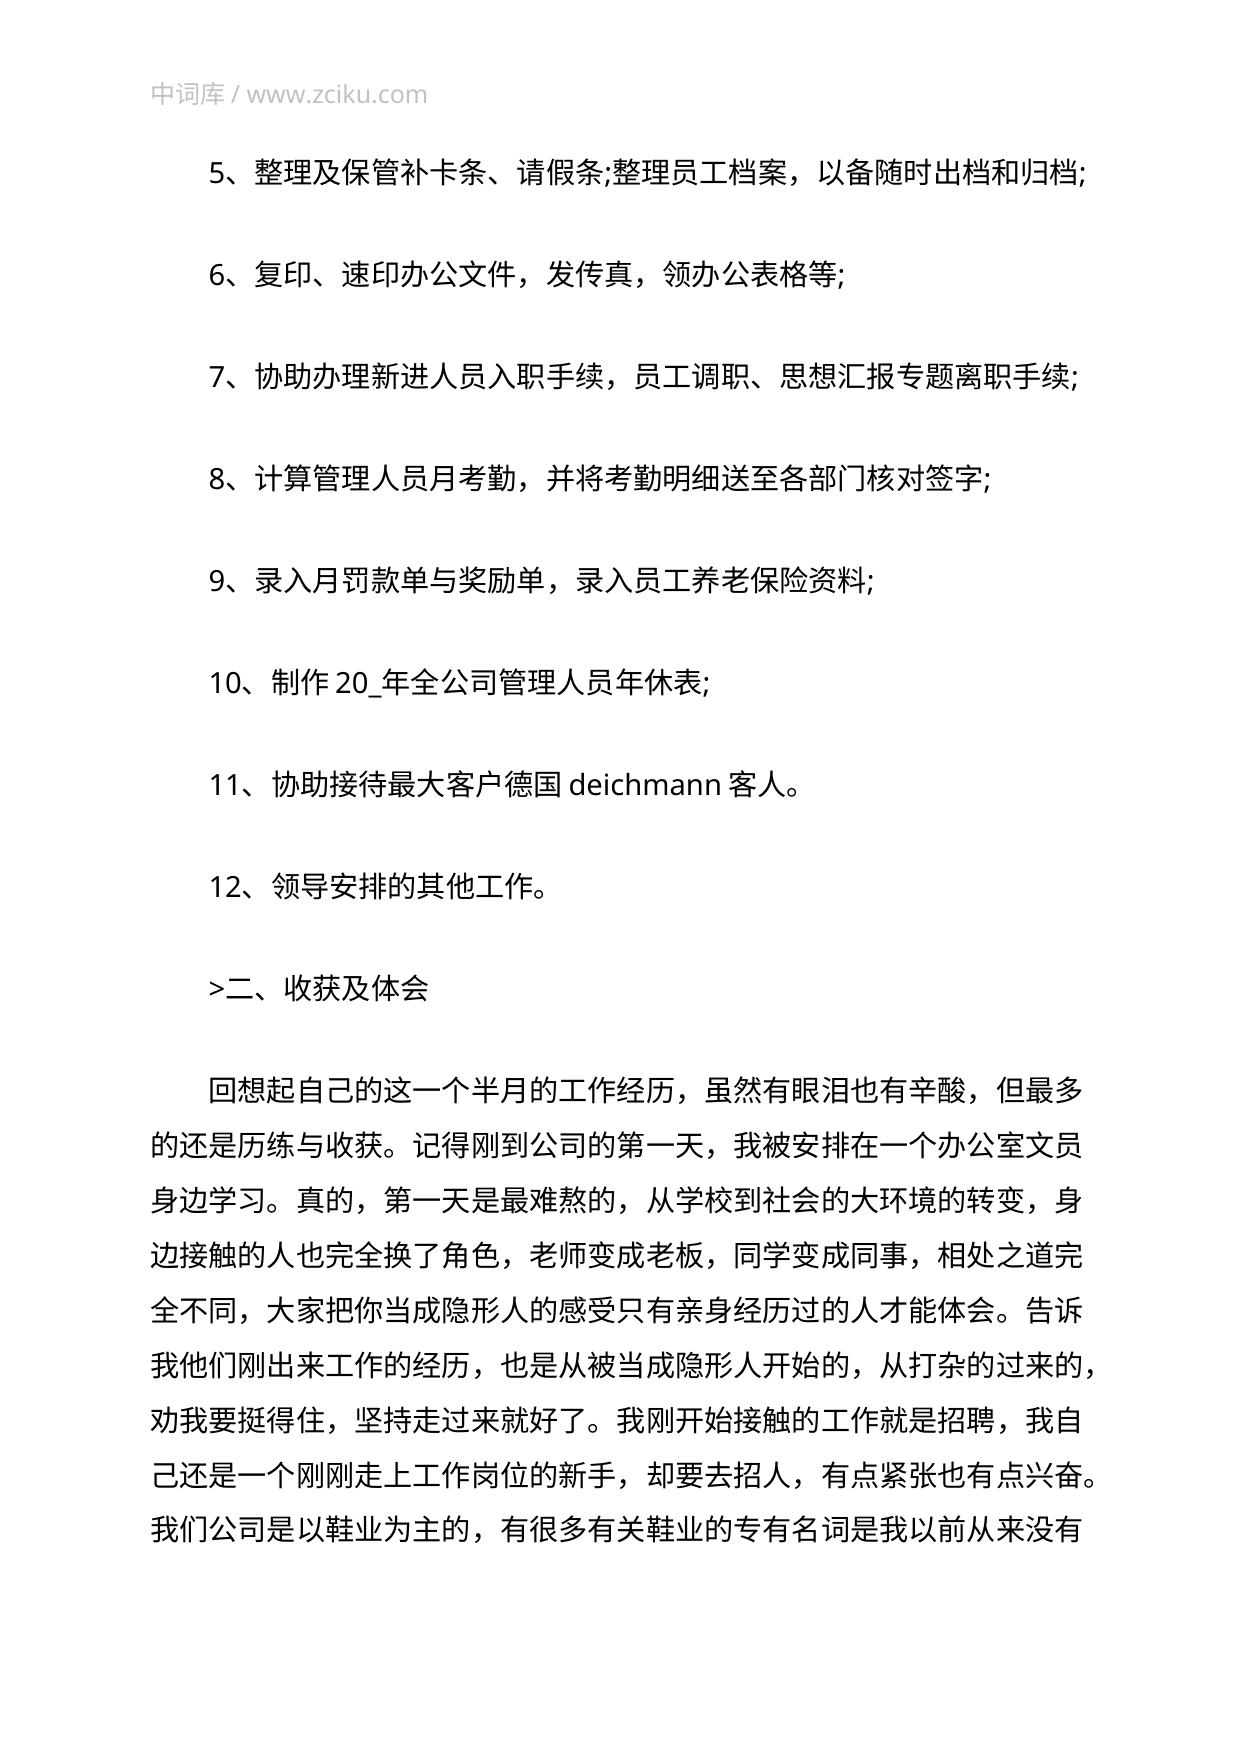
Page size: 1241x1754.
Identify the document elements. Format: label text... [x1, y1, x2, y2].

text 12、领导安排的其他工作。 [150, 864, 1090, 906]
text 7、协助办理新进人员入职手续，员工调职、思想汇报专题离职手续; [150, 354, 1090, 396]
text 8、计算管理人员月考勤，并将考勤明细送至各部门核对签字; [150, 456, 1090, 498]
text 9、录入月罚款单与奖励单，录入员工养老保险资料; [150, 558, 1090, 600]
text 11、协助接待最大客户德国deichmann客人。 [150, 762, 1090, 804]
text 5、整理及保管补卡条、请假条;整理员工档案，以备随时出档和归档; [150, 150, 1090, 192]
text 6、复印、速印办公文件，发传真，领办公表格等; [150, 252, 1090, 294]
text 10、制作20_年全公司管理人员年休表; [150, 660, 1090, 702]
text >二、收获及体会 [150, 966, 1090, 1008]
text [150, 1068, 1090, 1549]
